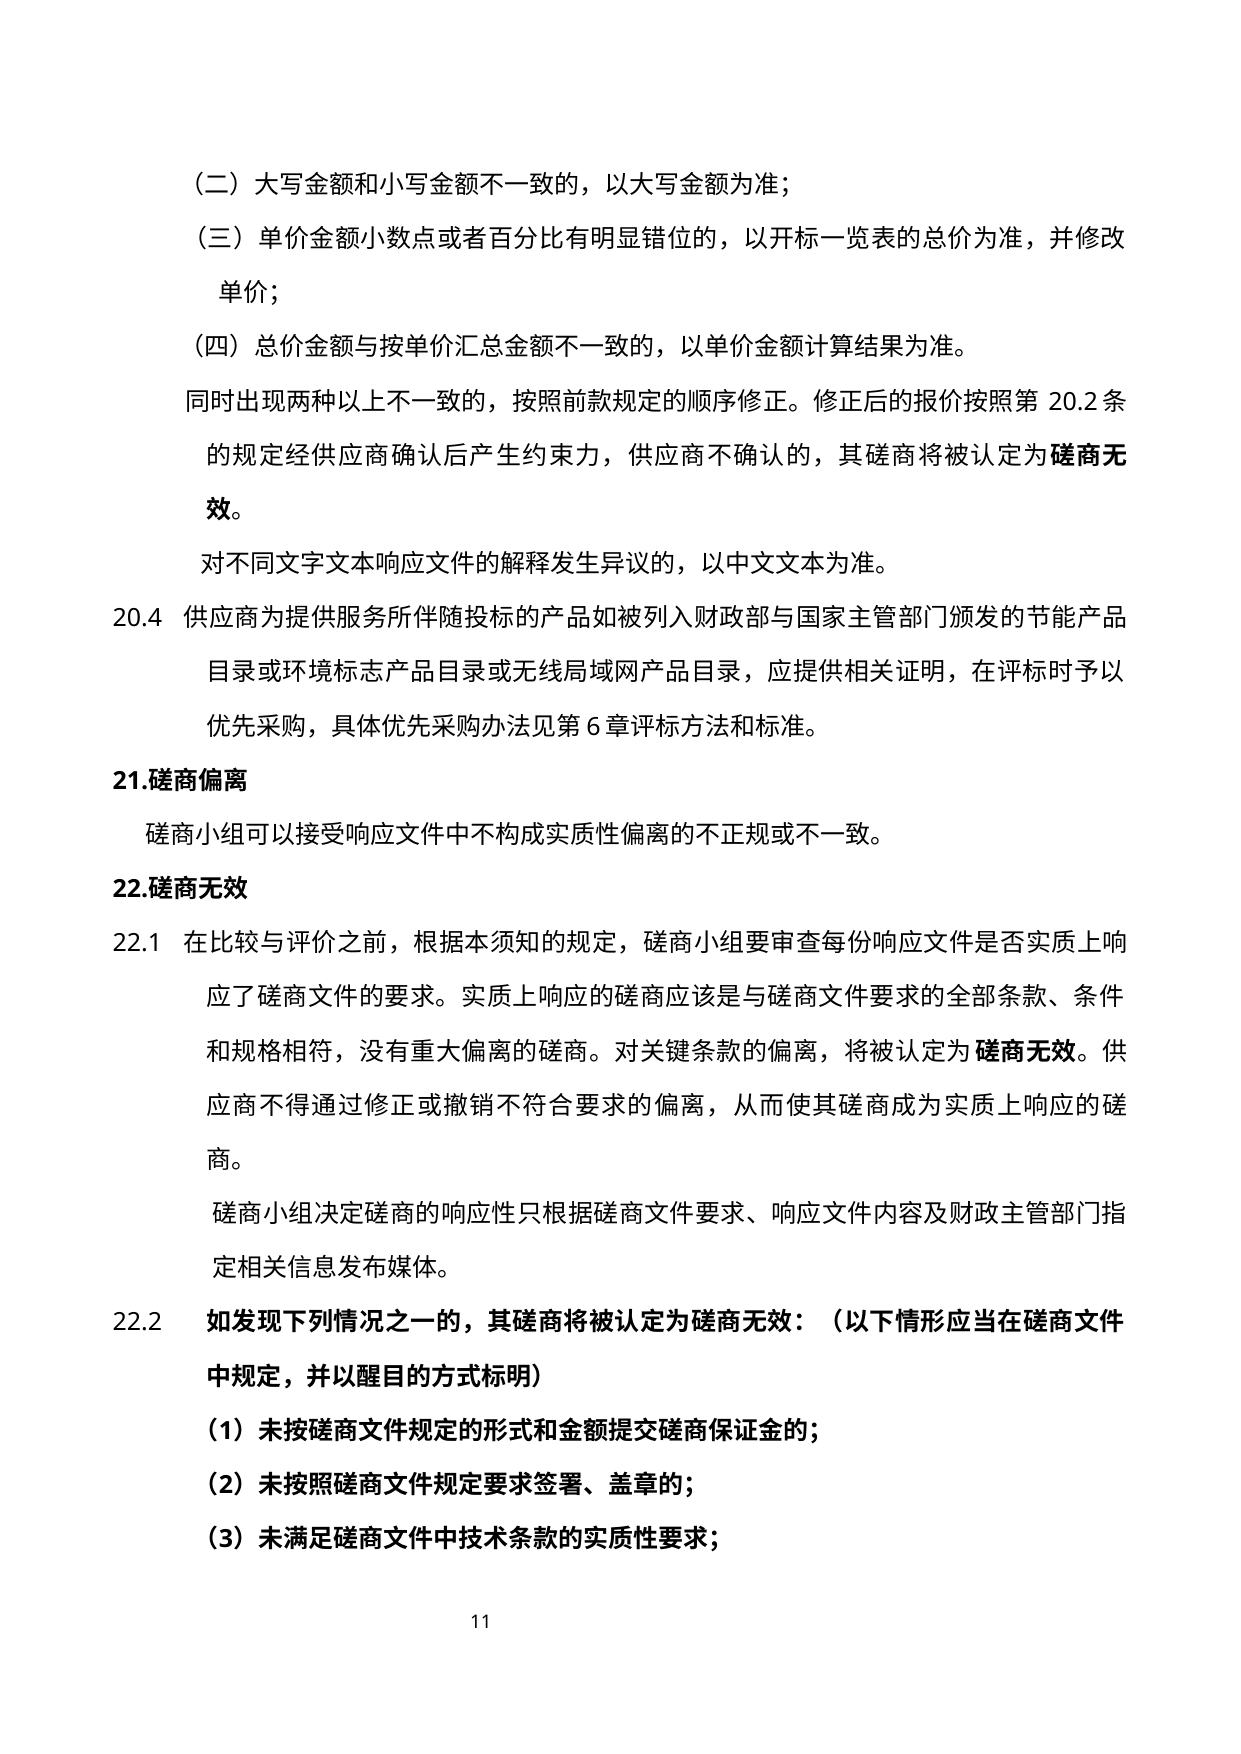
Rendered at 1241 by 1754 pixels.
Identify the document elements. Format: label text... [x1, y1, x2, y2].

text 磋商小组决定磋商的响应性只根据磋商文件要求、响应文件内容及财政主管部门指定相关信息发布媒体。 [212, 1179, 1128, 1287]
text （二）大写金额和小写金额不一致的，以大写金额为准； [112, 150, 1128, 204]
text （1）未按磋商文件规定的形式和金额提交磋商保证金的； [94, 1396, 1128, 1450]
text 对不同文字文本响应文件的解释发生异议的，以中文文本为准。 [112, 529, 1128, 583]
subtitle 22.磋商无效 [112, 854, 1128, 908]
text 磋商小组可以接受响应文件中不构成实质性偏离的不正规或不一致。 [113, 800, 1128, 854]
text 同时出现两种以上不一致的，按照前款规定的顺序修正。修正后的报价按照第20.2条的规定经供应商确认后产生约束力，供应商不确认的，其磋商将被认定为磋商无效。 [112, 367, 1128, 529]
text （2）未按照磋商文件规定要求签署、盖章的； [94, 1450, 1128, 1504]
subtitle 21.磋商偏离 [112, 746, 1128, 800]
text 22.2 如发现下列情况之一的，其磋商将被认定为磋商无效：（以下情形应当在磋商文件中规定，并以醒目的方式标明） [112, 1287, 1128, 1396]
text （三）单价金额小数点或者百分比有明显错位的，以开标一览表的总价为准，并修改单价； [112, 204, 1128, 312]
text （3）未满足磋商文件中技术条款的实质性要求； [94, 1504, 1128, 1558]
text （四）总价金额与按单价汇总金额不一致的，以单价金额计算结果为准。 [112, 312, 1128, 367]
text 22.1 在比较与评价之前，根据本须知的规定，磋商小组要审查每份响应文件是否实质上响应了磋商文件的要求。实质上响应的磋商应该是与磋商文件要求的全部条款、条件和规格相符，没有重大偏离的磋商。对关键条款的偏离，将被认定为磋商无效。供应商不得通过修正或撤销不符合要求的偏离，从而使其磋商成为实质上响应的磋商。 [112, 908, 1128, 1179]
text 20.4 供应商为提供服务所伴随投标的产品如被列入财政部与国家主管部门颁发的节能产品目录或环境标志产品目录或无线局域网产品目录，应提供相关证明，在评标时予以优先采购，具体优先采购办法见第6章评标方法和标准。 [112, 583, 1128, 746]
